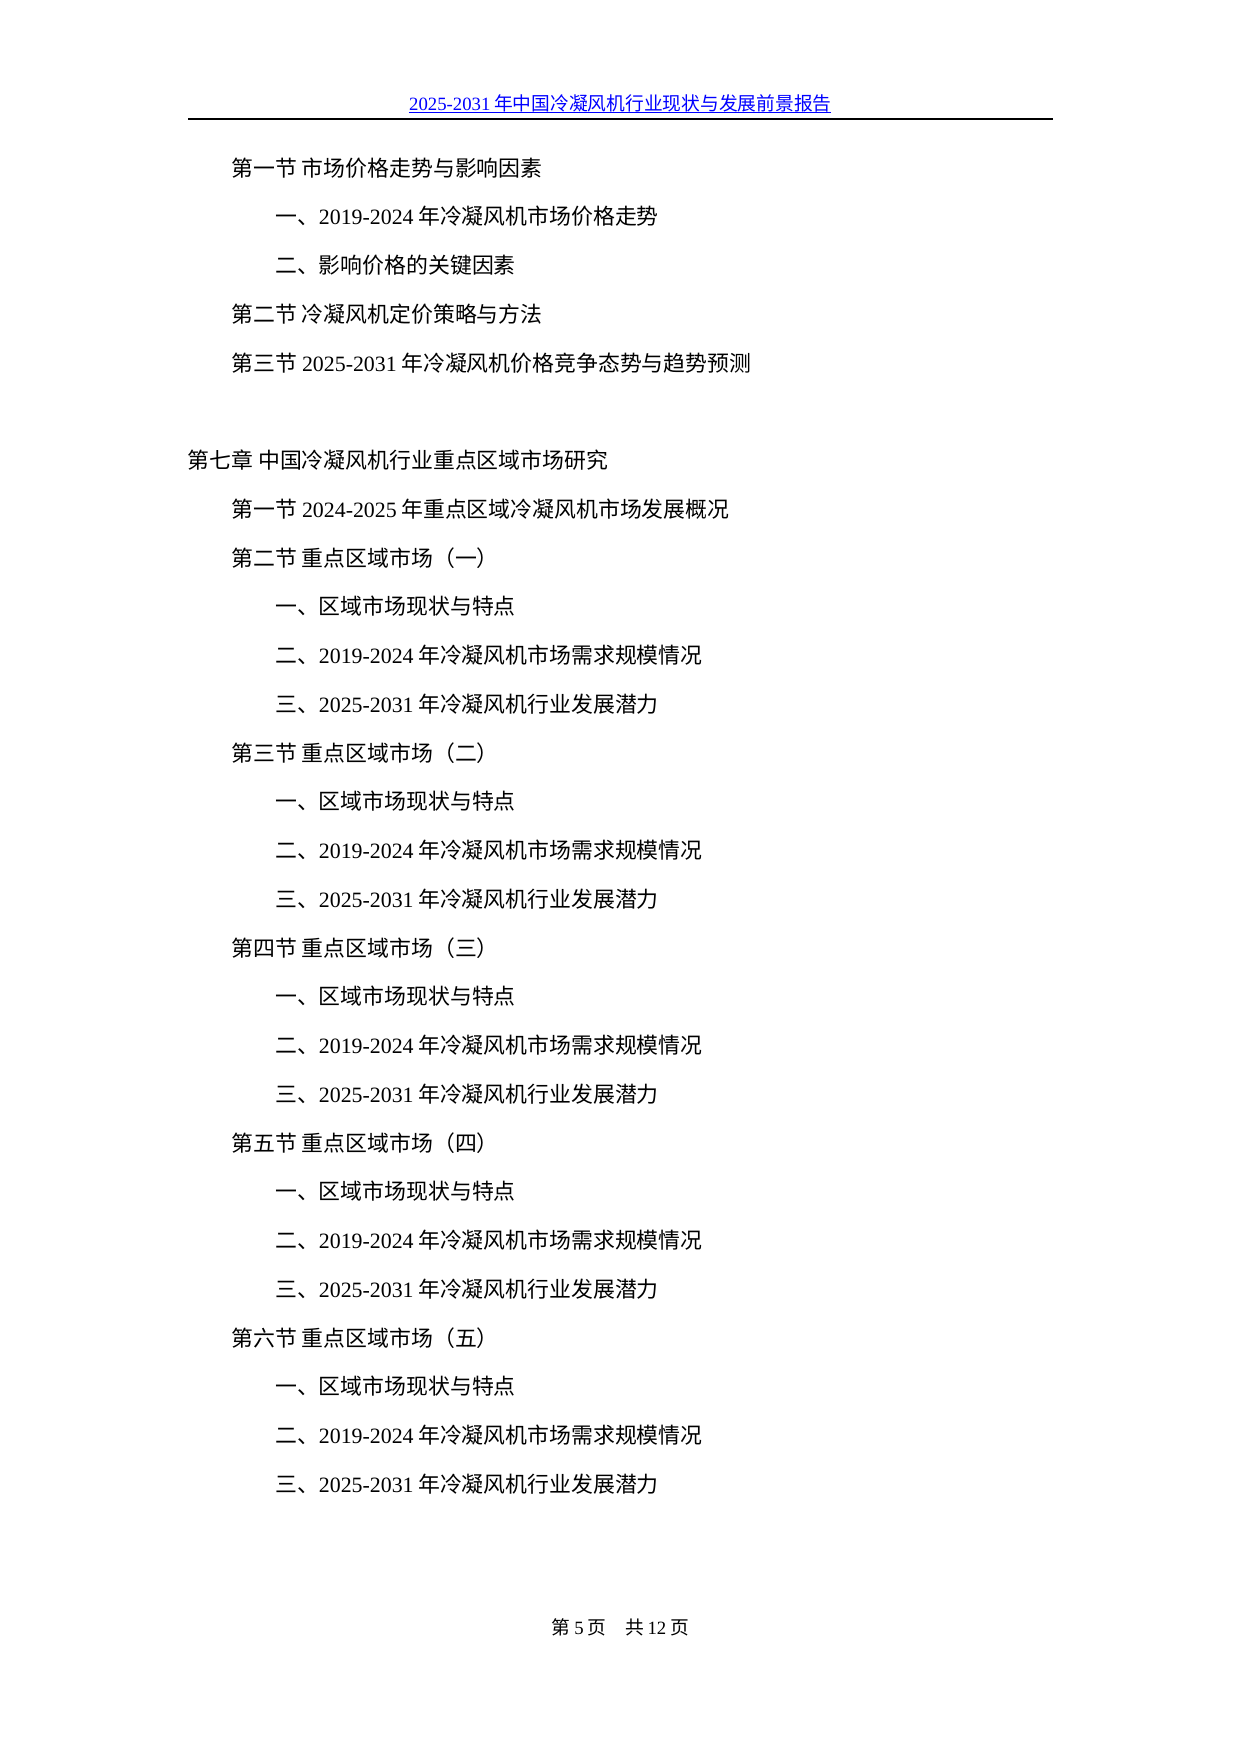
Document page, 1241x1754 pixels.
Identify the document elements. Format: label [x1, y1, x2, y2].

text [187, 150, 1053, 1499]
